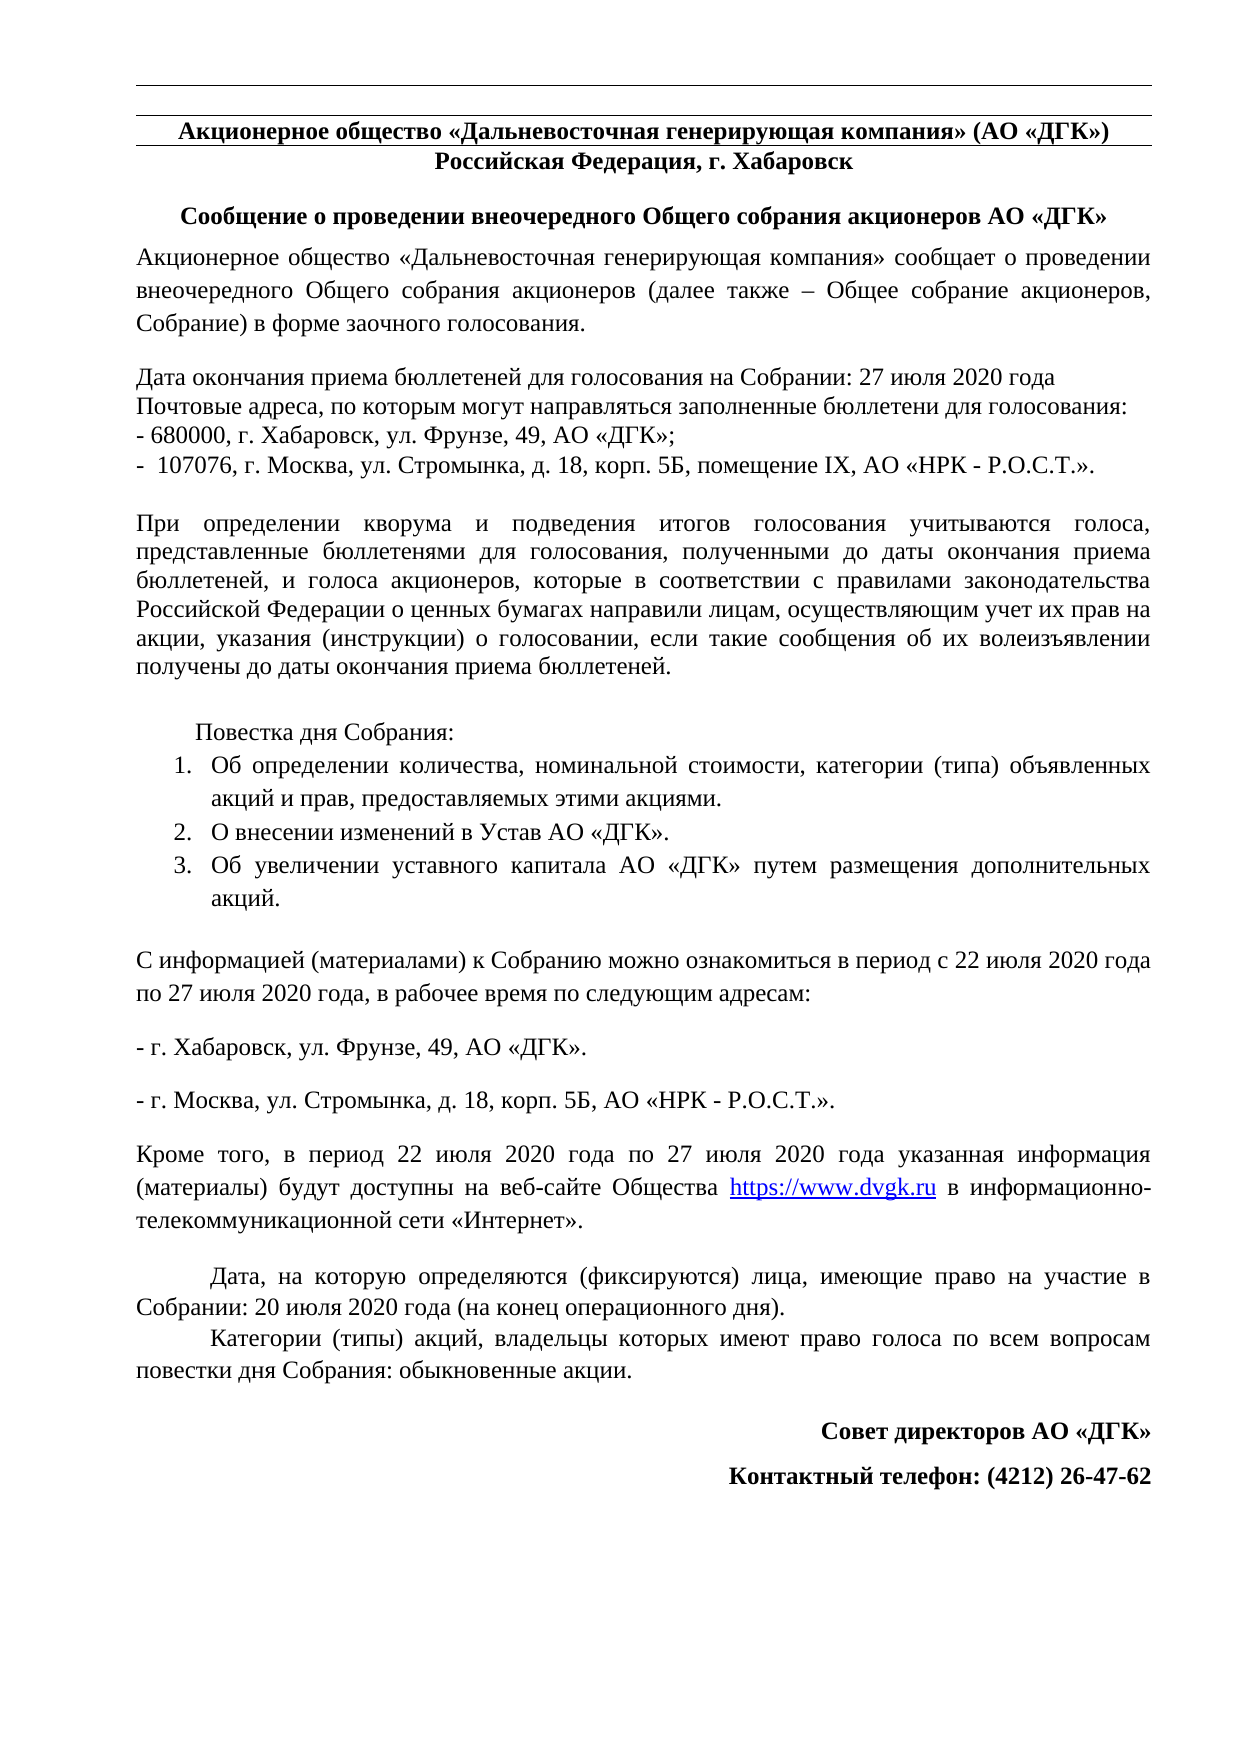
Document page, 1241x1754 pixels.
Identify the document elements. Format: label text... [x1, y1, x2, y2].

text Российская Федерация, г. Хабаровск [136, 146, 1152, 175]
text - г. Хабаровск, ул. Фрунзе, 49, АО «ДГК». [136, 1032, 1152, 1060]
text Категории (типы) акций, владельцы которых имеют право голоса по всем вопросам повестки дня Собрания: обыкновенные акции. [136, 1322, 1152, 1384]
list Об увеличении уставного капитала АО «ДГК» путем размещения дополнительных акций. [173, 847, 1152, 913]
text При определении кворума и подведения итогов голосования учитываются голоса, представленные бюллетенями для голосования, полученными до даты окончания приема бюллетеней, и голоса акционеров, которые в соответствии с правилами законодательства Российской Федерации о ценных бумагах направили лицам, осуществляющим учет их прав на акции, указания (инструкции) о голосовании, если такие сообщения об их волеизъявлении получены до даты окончания приема бюллетеней. [136, 508, 1152, 680]
text Сообщение о проведении внеочередного Общего собрания акционеров АО «ДГК» [136, 201, 1152, 230]
text Акционерное общество «Дальневосточная генерирующая компания» (АО «ДГК») [136, 116, 1152, 145]
text - 680000, г. Хабаровск, ул. Фрунзе, 49, АО «ДГК»; [136, 421, 1152, 450]
list Об определении количества, номинальной стоимости, категории (типа) объявленных акций и прав, предоставляемых этими акциями. [173, 747, 1152, 813]
text Дата окончания приема бюллетеней для голосования на Собрании: 27 июля 2020 года [136, 362, 1152, 391]
text - 107076, г. Москва, ул. Стромынка, д. 18, корп. 5Б, помещение IX, АО «НРК - Р.О.С.Т.». [136, 450, 1152, 479]
text С информацией (материалами) к Собранию можно ознакомиться в период с 22 июля 2020 года по 27 июля 2020 года, в рабочее время по следующим адресам: [136, 945, 1152, 1007]
text Дата, на которую определяются (фиксируются) лица, имеющие право на участие в Собрании: 20 июля 2020 года (на конец операционного дня). [136, 1259, 1152, 1322]
list О внесении изменений в Устав АО «ДГК». [173, 813, 1152, 847]
text Почтовые адреса, по которым могут направляться заполненные бюллетени для голосования: [136, 391, 1152, 421]
text Совет директоров АО «ДГК» [136, 1416, 1152, 1444]
text Повестка дня Собрания: [136, 713, 1152, 747]
text Кроме того, в период 22 июля 2020 года по 27 июля 2020 года указанная информация (материалы) будут доступны на веб-сайте Общества https://www.dvgk.ru в информационно-телекоммуникационной сети «Интернет». [136, 1139, 1152, 1234]
text Контактный телефон: (4212) 26-47-62 [136, 1461, 1152, 1490]
text Акционерное общество «Дальневосточная генерирующая компания» сообщает о проведении внеочередного Общего собрания акционеров (далее также – Общее собрание акционеров, Собрание) в форме заочного голосования. [136, 242, 1152, 337]
text - г. Москва, ул. Стромынка, д. 18, корп. 5Б, АО «НРК - Р.О.С.Т.». [136, 1086, 1152, 1114]
